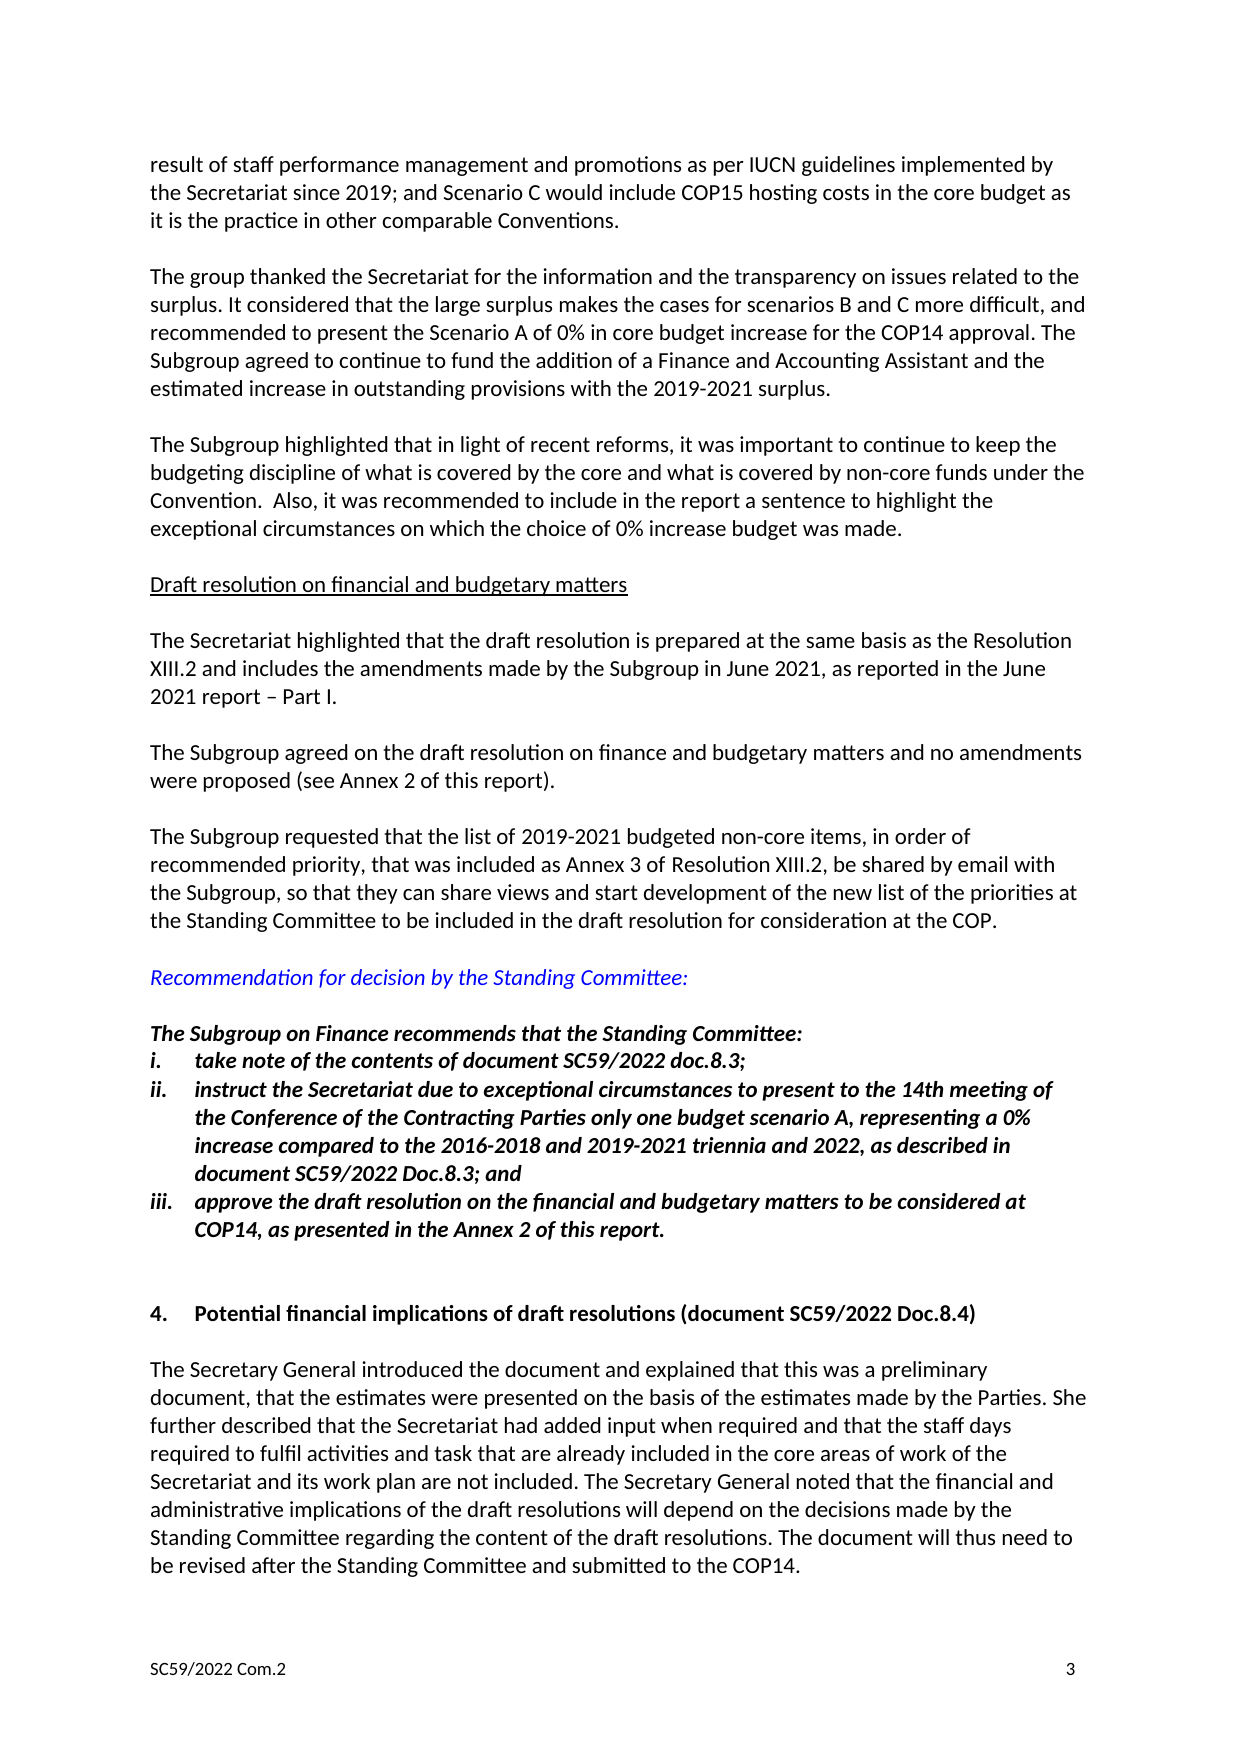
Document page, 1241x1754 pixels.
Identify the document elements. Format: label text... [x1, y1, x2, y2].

text The Subgroup highlighted that in light of recent reforms, it was important to continue to keep the budgeting discipline of what is covered by the core and what is covered by non-core funds under the Convention. Also, it was recommended to include in the report a sentence to highlight the exceptional circumstances on which the choice of 0% increase budget was made. [150, 430, 1090, 542]
text The group thanked the Secretariat for the information and the transparency on issues related to the surplus. It considered that the large surplus makes the cases for scenarios B and C more difficult, and recommended to present the Scenario A of 0% in core budget increase for the COP14 approval. The Subgroup agreed to continue to fund the addition of a Finance and Accounting Assistant and the estimated increase in outstanding provisions with the 2019-2021 surplus. [150, 262, 1090, 402]
text i. take note of the contents of document SC59/2022 doc.8.3; [150, 1047, 1090, 1075]
text The Subgroup on Finance recommends that the Standing Committee: [150, 1019, 1090, 1047]
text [150, 150, 1090, 234]
text The Subgroup requested that the list of 2019-2021 budgeted non-core items, in order of recommended priority, that was included as Annex 3 of Resolution XIII.2, be shared by email with the Subgroup, so that they can share views and start development of the new list of the priorities at the Standing Committee to be included in the draft resolution for consideration at the COP. [150, 822, 1090, 934]
text The Subgroup agreed on the draft resolution on finance and budgetary matters and no amendments were proposed (see Annex 2 of this report). [150, 738, 1090, 794]
text The Secretary General introduced the document and explained that this was a preliminary document, that the estimates were presented on the basis of the estimates made by the Parties. She further described that the Secretariat had added input when required and that the staff days required to fulfil activities and task that are already included in the core areas of work of the Secretariat and its work plan are not included. The Secretary General noted that the financial and administrative implications of the draft resolutions will depend on the decisions made by the Standing Committee regarding the content of the draft resolutions. The document will thus need to be revised after the Standing Committee and submitted to the COP14. [150, 1355, 1090, 1579]
text iii. approve the draft resolution on the financial and budgetary matters to be considered at COP14, as presented in the Annex 2 of this report. [150, 1187, 1090, 1243]
text 4. Potential financial implications of draft resolutions (document SC59/2022 Doc.8.4) [150, 1299, 1090, 1327]
text Recommendation for decision by the Standing Committee: [150, 963, 1090, 991]
text ii. instruct the Secretariat due to exceptional circumstances to present to the 14th meeting of the Conference of the Contracting Parties only one budget scenario A, representing a 0% increase compared to the 2016-2018 and 2019-2021 triennia and 2022, as described in document SC59/2022 Doc.8.3; and [150, 1075, 1090, 1187]
text The Secretariat highlighted that the draft resolution is prepared at the same basis as the Resolution XIII.2 and includes the amendments made by the Subgroup in June 2021, as reported in the June 2021 report – Part I. [150, 626, 1090, 710]
text Draft resolution on financial and budgetary matters [150, 570, 1090, 598]
